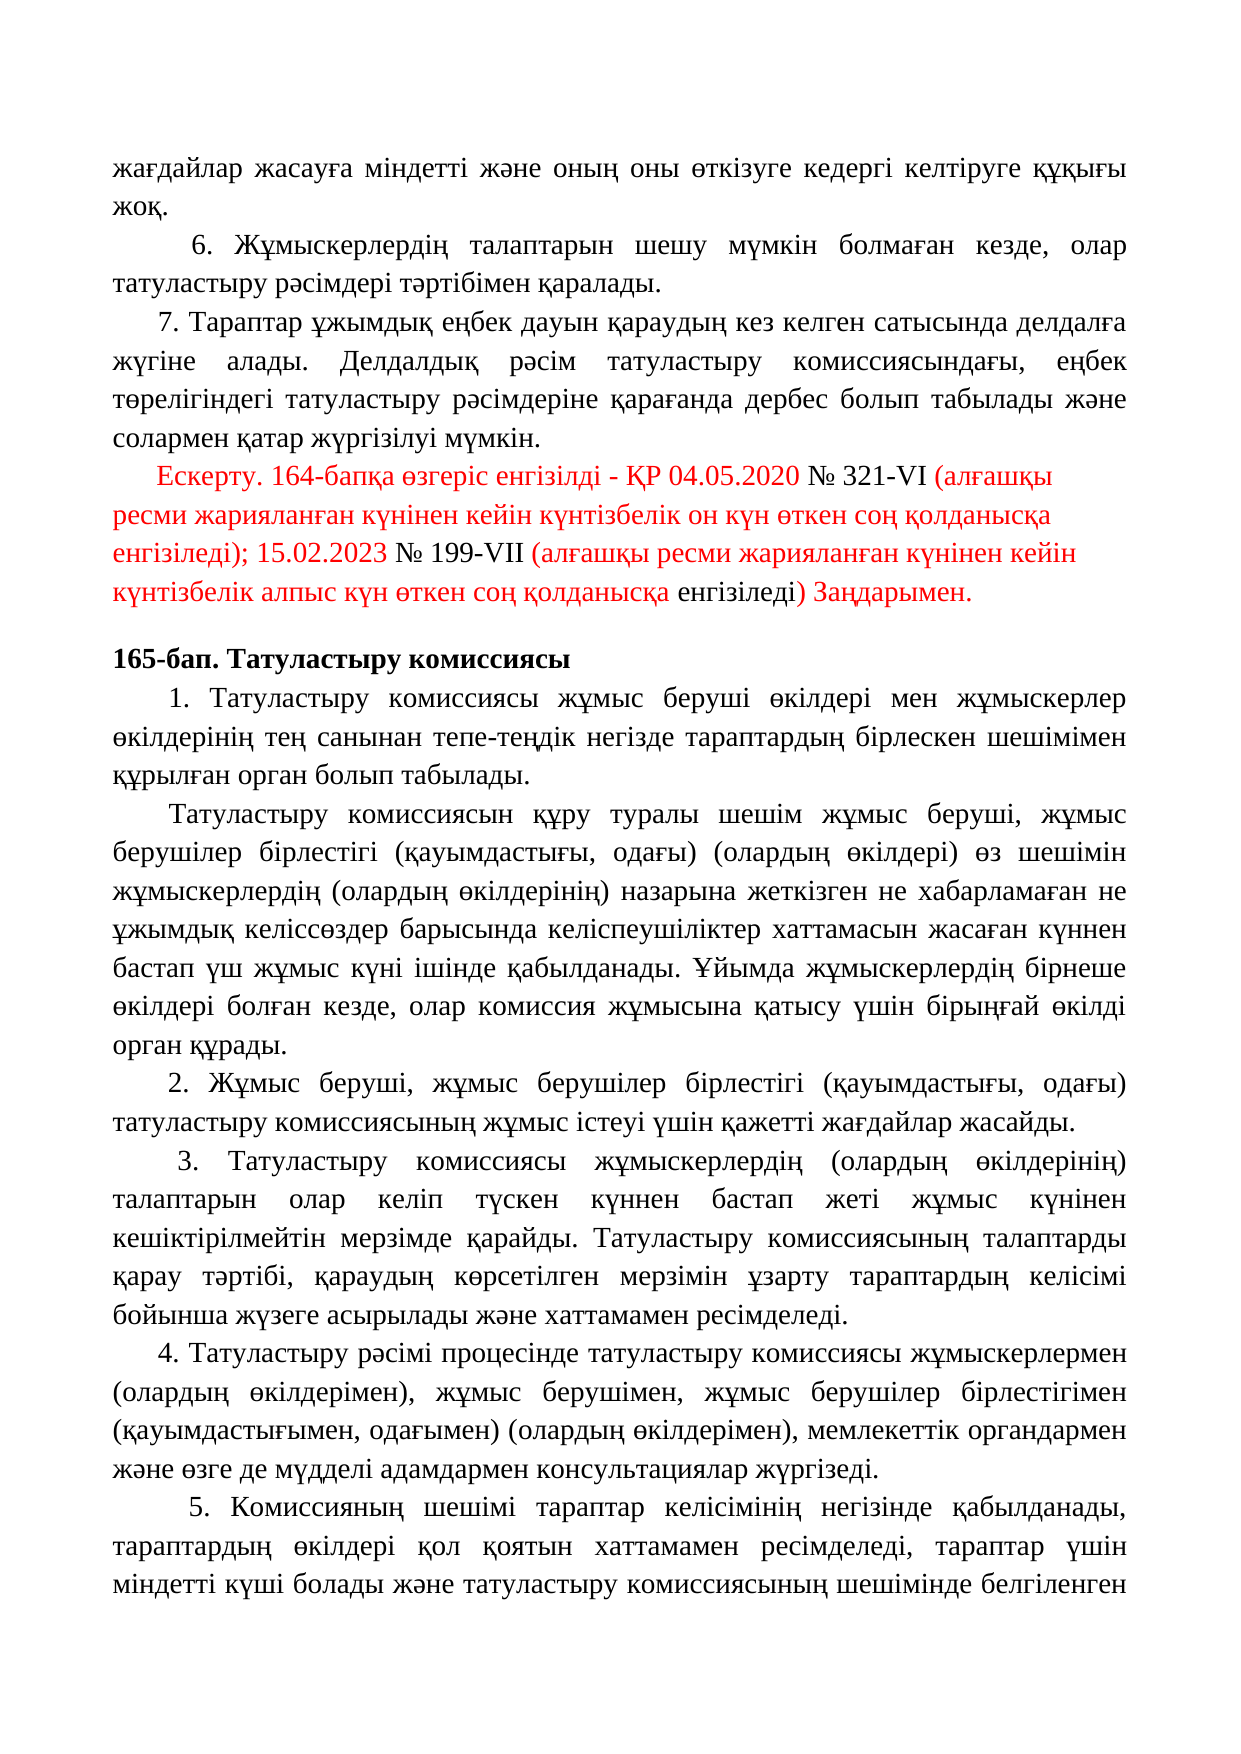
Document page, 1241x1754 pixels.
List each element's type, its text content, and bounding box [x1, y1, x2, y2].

text 1. Татуластыру комиссиясы жұмыс берушi өкілдері мен жұмыскерлер өкілдерінің тең санынан тепе-теңдік негізде тараптардың бірлескен шешімімен құрылған орган болып табылады. [112, 680, 1128, 791]
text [112, 150, 1128, 222]
text 2. Жұмыс берушi, жұмыс берушiлер бiрлестiгi (қауымдастығы, одағы) татуластыру комиссиясының жұмыс істеуі үшін қажетті жағдайлар жасайды. [112, 1066, 1128, 1138]
text 6. Жұмыскерлердің талаптарын шешу мүмкін болмаған кезде, олар татуластыру рәсімдері тәртібімен қаралады. [112, 227, 1128, 299]
text Татуластыру комиссиясын құру туралы шешiм жұмыс беруші, жұмыс берушілер бірлестігі (қауымдастығы, одағы) (олардың өкілдері) өз шешімін жұмыскерлердің (олардың өкілдерінің) назарына жеткізген не хабарламаған не ұжымдық келіссөздер барысында келіспеушіліктер хаттамасын жасаған күннен бастап үш жұмыс күні ішінде қабылданады. Ұйымда жұмыскерлердің бірнеше өкілдері болған кезде, олар комиссия жұмысына қатысу үшін бірыңғай өкілді орган құрады. [112, 796, 1128, 1061]
text Ескерту. 164-бапқа өзгеріс енгізілді - ҚР 04.05.2020 № 321-VI (алғашқы ресми жарияланған күнінен кейін күнтізбелік он күн өткен соң қолданысқа енгізіледі); 15.02.2023 № 199-VII (алғашқы ресми жарияланған күнінен кейін күнтізбелік алпыс күн өткен соң қолданысқа енгізіледі) Заңдарымен. [112, 458, 1128, 638]
text 7. Тараптар ұжымдық еңбек дауын қараудың кез келген сатысында делдалға жүгіне алады. Делдалдық рәсім татуластыру комиссиясындағы, еңбек төрелігіндегі татуластыру рәсімдеріне қарағанда дербес болып табылады және солармен қатар жүргізілуі мүмкін. [112, 304, 1128, 453]
text 165-бап. Татуластыру комиссиясы [112, 642, 1128, 675]
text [112, 1489, 1128, 1600]
text 3. Татуластыру комиссиясы жұмыскерлердiң (олардың өкiлдерiнiң) талаптарын олар келіп түскен күннен бастап жеті жұмыс күнінен кешiктiрілмейтін мерзімде қарайды. Татуластыру комиссиясының талаптарды қарау тәртiбi, қараудың көрсетiлген мерзiмiн ұзарту тараптардың келiсiмi бойынша жүзеге асырылады және хаттамамен ресiмделедi. [112, 1143, 1128, 1330]
text 4. Татуластыру рәсiмі процесінде татуластыру комиссиясы жұмыскерлермен (олардың өкiлдерiмен), жұмыс берушiмен, жұмыс берушiлер бiрлестiгiмен (қауымдастығымен, одағымен) (олардың өкiлдерiмен), мемлекеттiк органдармен және өзге де мүдделi адамдармен консультациялар жүргiзедi. [112, 1335, 1128, 1484]
